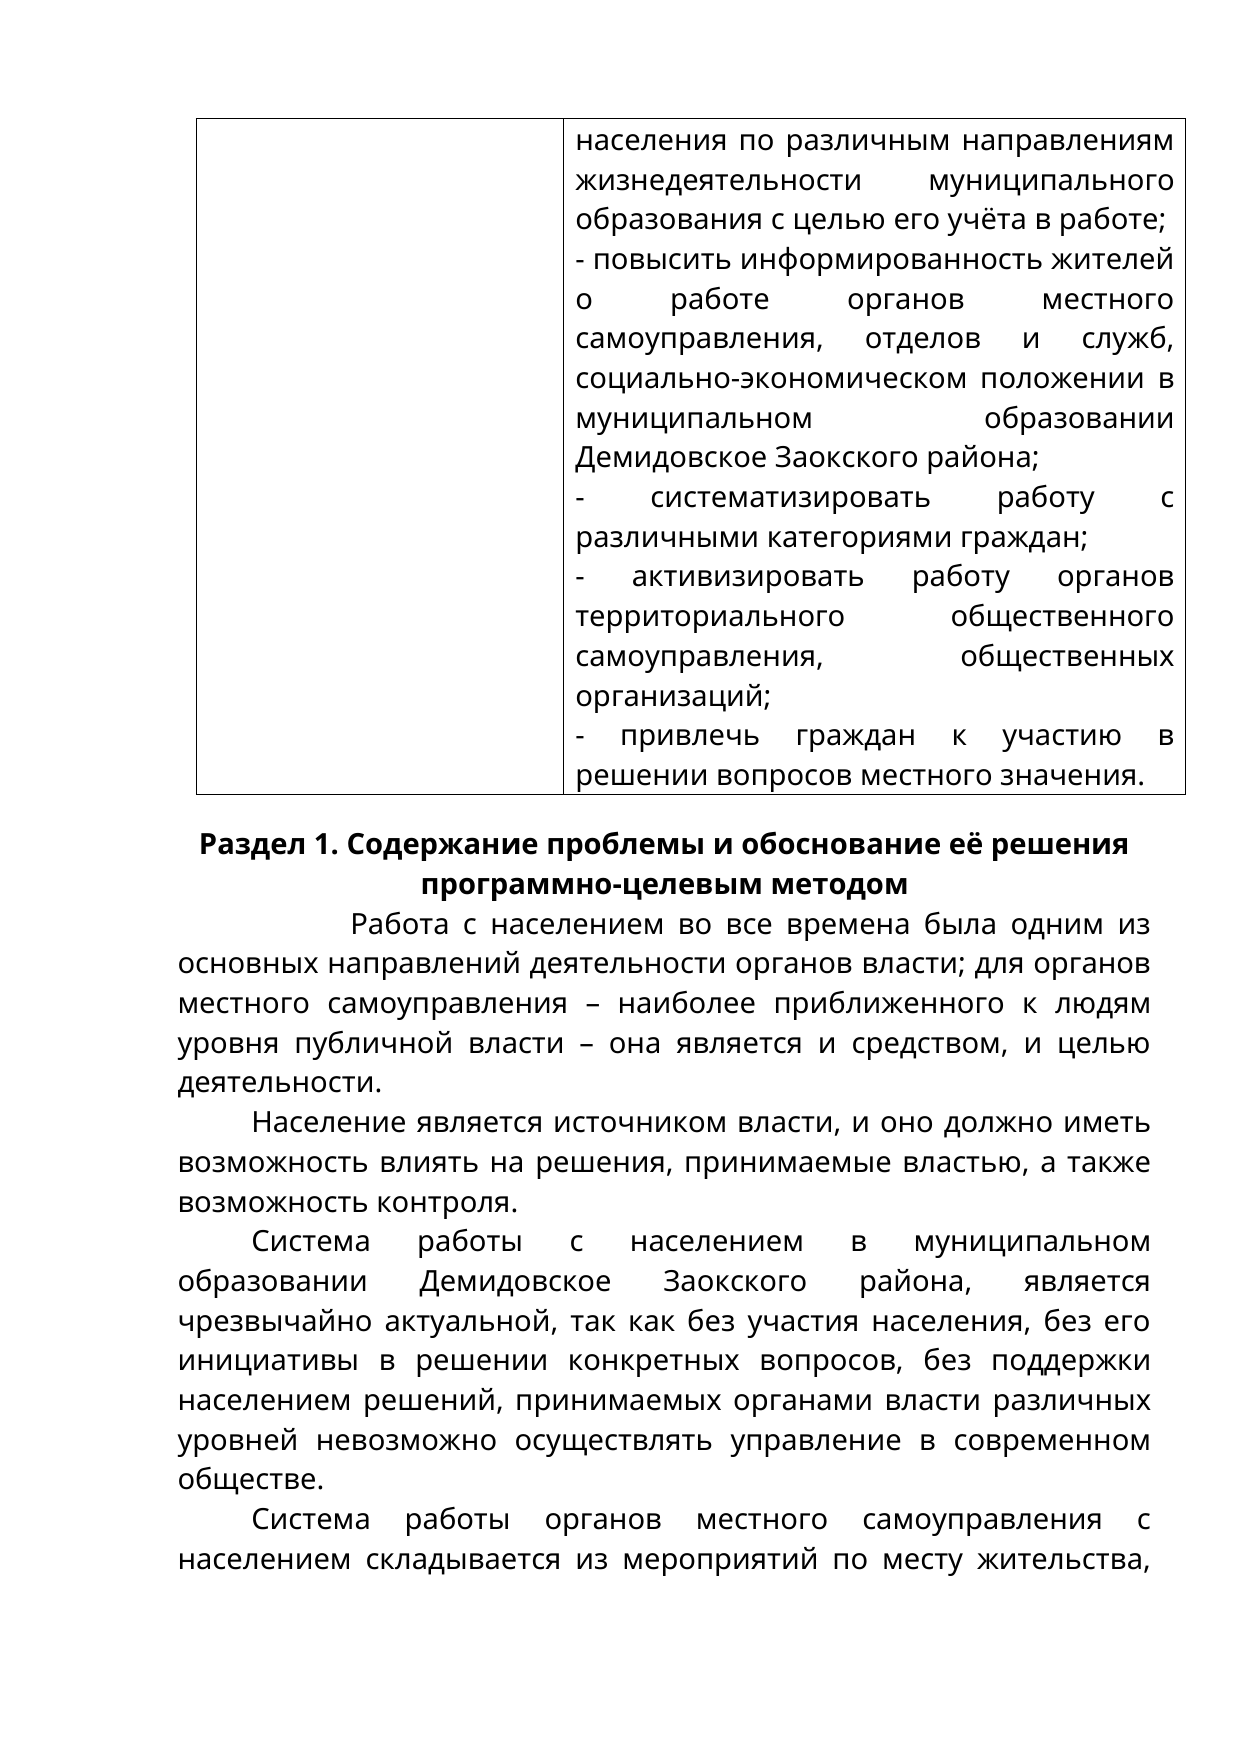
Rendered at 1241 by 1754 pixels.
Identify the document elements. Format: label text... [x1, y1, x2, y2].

text Раздел 1. Содержание проблемы и обоснование её решения [177, 824, 1152, 863]
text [177, 1498, 1152, 1578]
text Система работы с населением в муниципальном образовании Демидовское Заокского района, является чрезвычайно актуальной, так как без участия населения, без его инициативы в решении конкретных вопросов, без поддержки населением решений, принимаемых органами власти различных уровней невозможно осуществлять управление в современном обществе. [177, 1221, 1152, 1498]
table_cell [197, 119, 563, 794]
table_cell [564, 119, 1185, 794]
text программно-целевым методом [177, 863, 1152, 903]
text Население является источником власти, и оно должно иметь возможность влиять на решения, принимаемые властью, а также возможность контроля. [177, 1101, 1152, 1221]
text Работа с населением во все времена была одним из основных направлений деятельности органов власти; для органов местного самоуправления – наиболее приближенного к людям уровня публичной власти – она является и средством, и целью деятельности. [177, 903, 1152, 1101]
